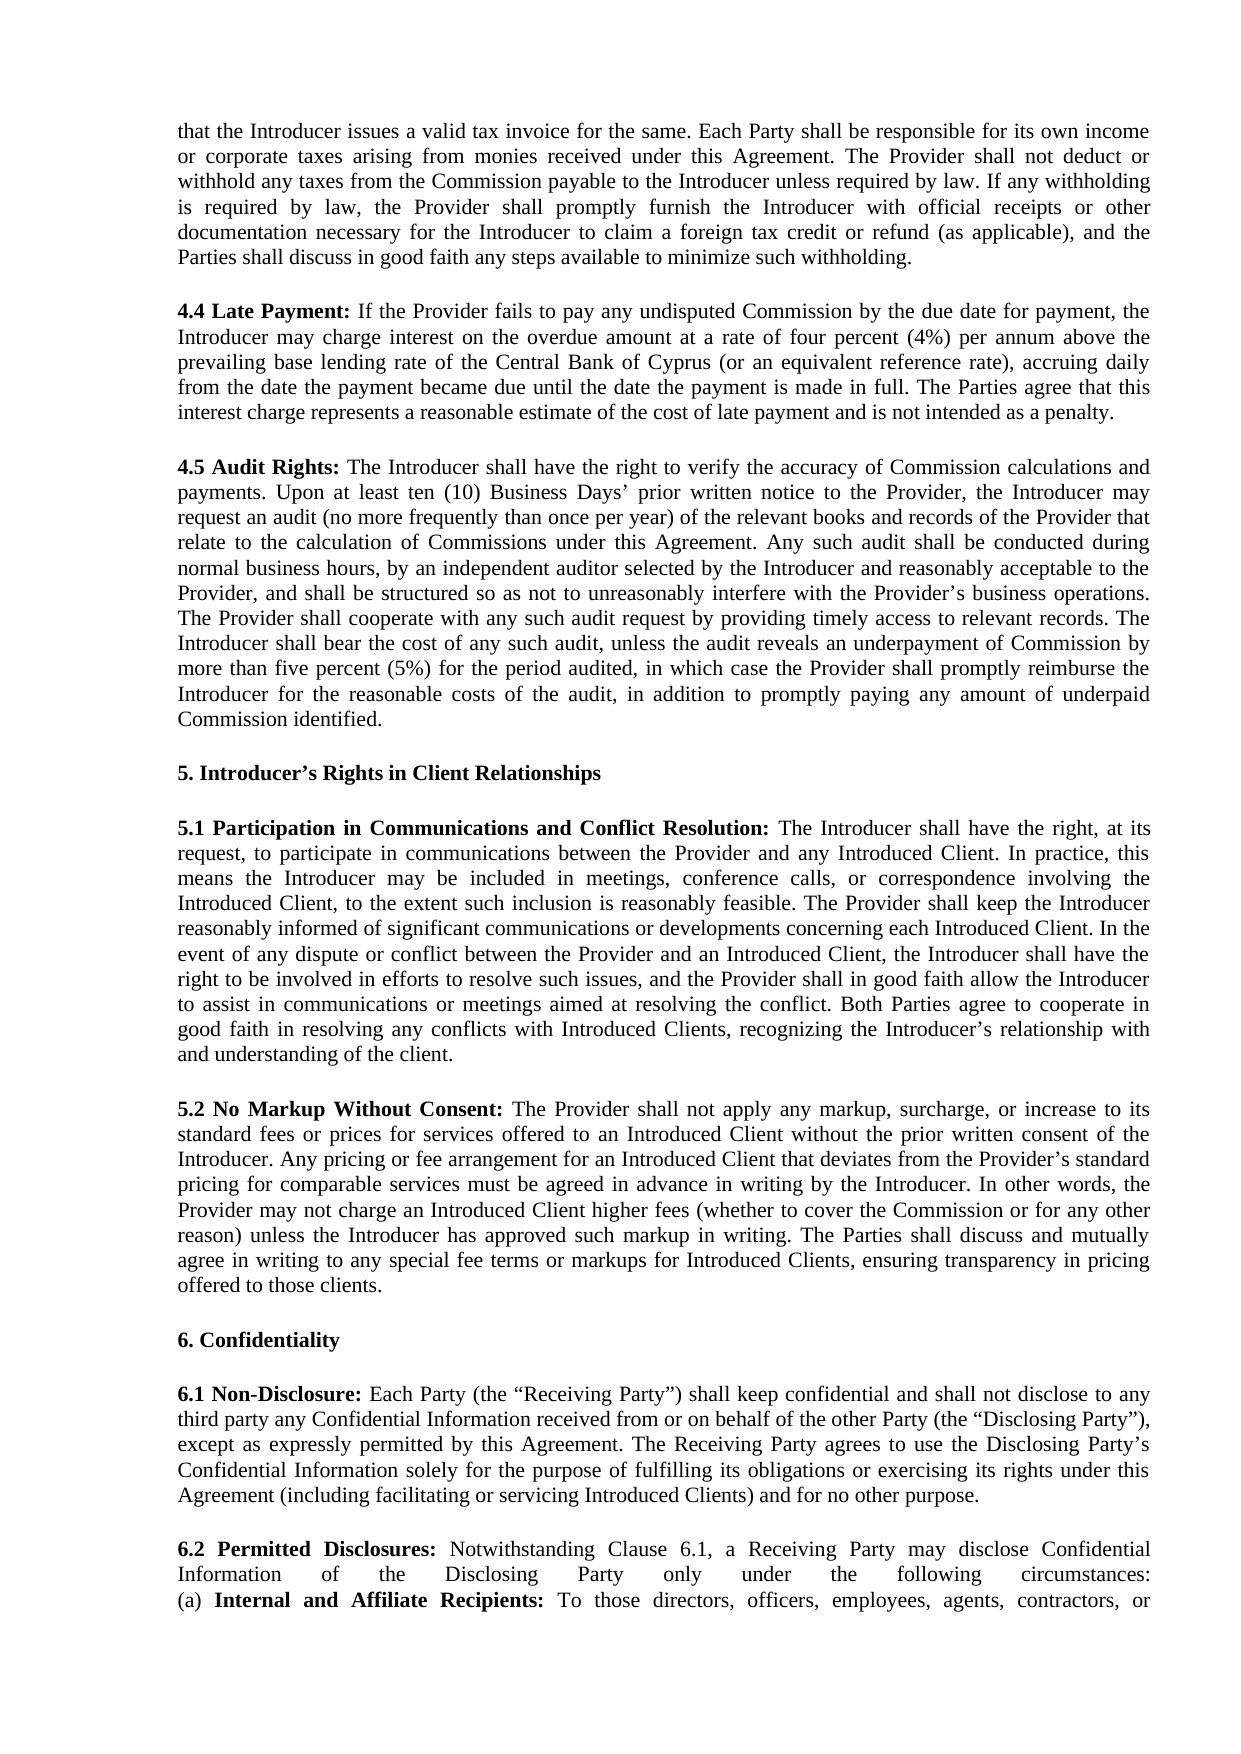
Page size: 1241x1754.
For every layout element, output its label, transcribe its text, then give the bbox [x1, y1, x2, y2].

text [177, 1536, 1152, 1612]
text 5.1 Participation in Communications and Conflict Resolution: The Introducer shall have the right, at its request, to participate in communications between the Provider and any Introduced Client. In practice, this means the Introducer may be included in meetings, conference calls, or correspondence involving the Introduced Client, to the extent such inclusion is reasonably feasible. The Provider shall keep the Introducer reasonably informed of significant communications or developments concerning each Introduced Client. In the event of any dispute or conflict between the Provider and an Introduced Client, the Introducer shall have the right to be involved in efforts to resolve such issues, and the Provider shall in good faith allow the Introducer to assist in communications or meetings aimed at resolving the conflict. Both Parties agree to cooperate in good faith in resolving any conflicts with Introduced Clients, recognizing the Introducer’s relationship with and understanding of the client. [177, 814, 1152, 1067]
text 6.1 Non-Disclosure: Each Party (the “Receiving Party”) shall keep confidential and shall not disclose to any third party any Confidential Information received from or on behalf of the other Party (the “Disclosing Party”), except as expressly permitted by this Agreement. The Receiving Party agrees to use the Disclosing Party’s Confidential Information solely for the purpose of fulfilling its obligations or exercising its rights under this Agreement (including facilitating or servicing Introduced Clients) and for no other purpose. [177, 1381, 1152, 1507]
text 5.2 No Markup Without Consent: The Provider shall not apply any markup, surcharge, or increase to its standard fees or prices for services offered to an Introduced Client without the prior written consent of the Introducer. Any pricing or fee arrangement for an Introduced Client that deviates from the Provider’s standard pricing for comparable services must be agreed in advance in writing by the Introducer. In other words, the Provider may not charge an Introduced Client higher fees (whether to cover the Commission or for any other reason) unless the Introducer has approved such markup in writing. The Parties shall discuss and mutually agree in writing to any special fee terms or markups for Introduced Clients, ensuring transparency in pricing offered to those clients. [177, 1096, 1152, 1297]
text 5. Introducer’s Rights in Client Relationships [177, 760, 1152, 785]
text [177, 118, 1152, 269]
text 4.5 Audit Rights: The Introducer shall have the right to verify the accuracy of Commission calculations and payments. Upon at least ten (10) Business Days’ prior written notice to the Provider, the Introducer may request an audit (no more frequently than once per year) of the relevant books and records of the Provider that relate to the calculation of Commissions under this Agreement. Any such audit shall be conducted during normal business hours, by an independent auditor selected by the Introducer and reasonably acceptable to the Provider, and shall be structured so as not to unreasonably interfere with the Provider’s business operations. The Provider shall cooperate with any such audit request by providing timely access to relevant records. The Introducer shall bear the cost of any such audit, unless the audit reveals an underpayment of Commission by more than five percent (5%) for the period audited, in which case the Provider shall promptly reimburse the Introducer for the reasonable costs of the audit, in addition to promptly paying any amount of underpaid Commission identified. [177, 454, 1152, 731]
text 4.4 Late Payment: If the Provider fails to pay any undisputed Commission by the due date for payment, the Introducer may charge interest on the overdue amount at a rate of four percent (4%) per annum above the prevailing base lending rate of the Central Bank of Cyprus (or an equivalent reference rate), accruing daily from the date the payment became due until the date the payment is made in full. The Parties agree that this interest charge represents a reasonable estimate of the cost of late payment and is not intended as a penalty. [177, 298, 1152, 424]
text 6. Confidentiality [177, 1327, 1152, 1352]
